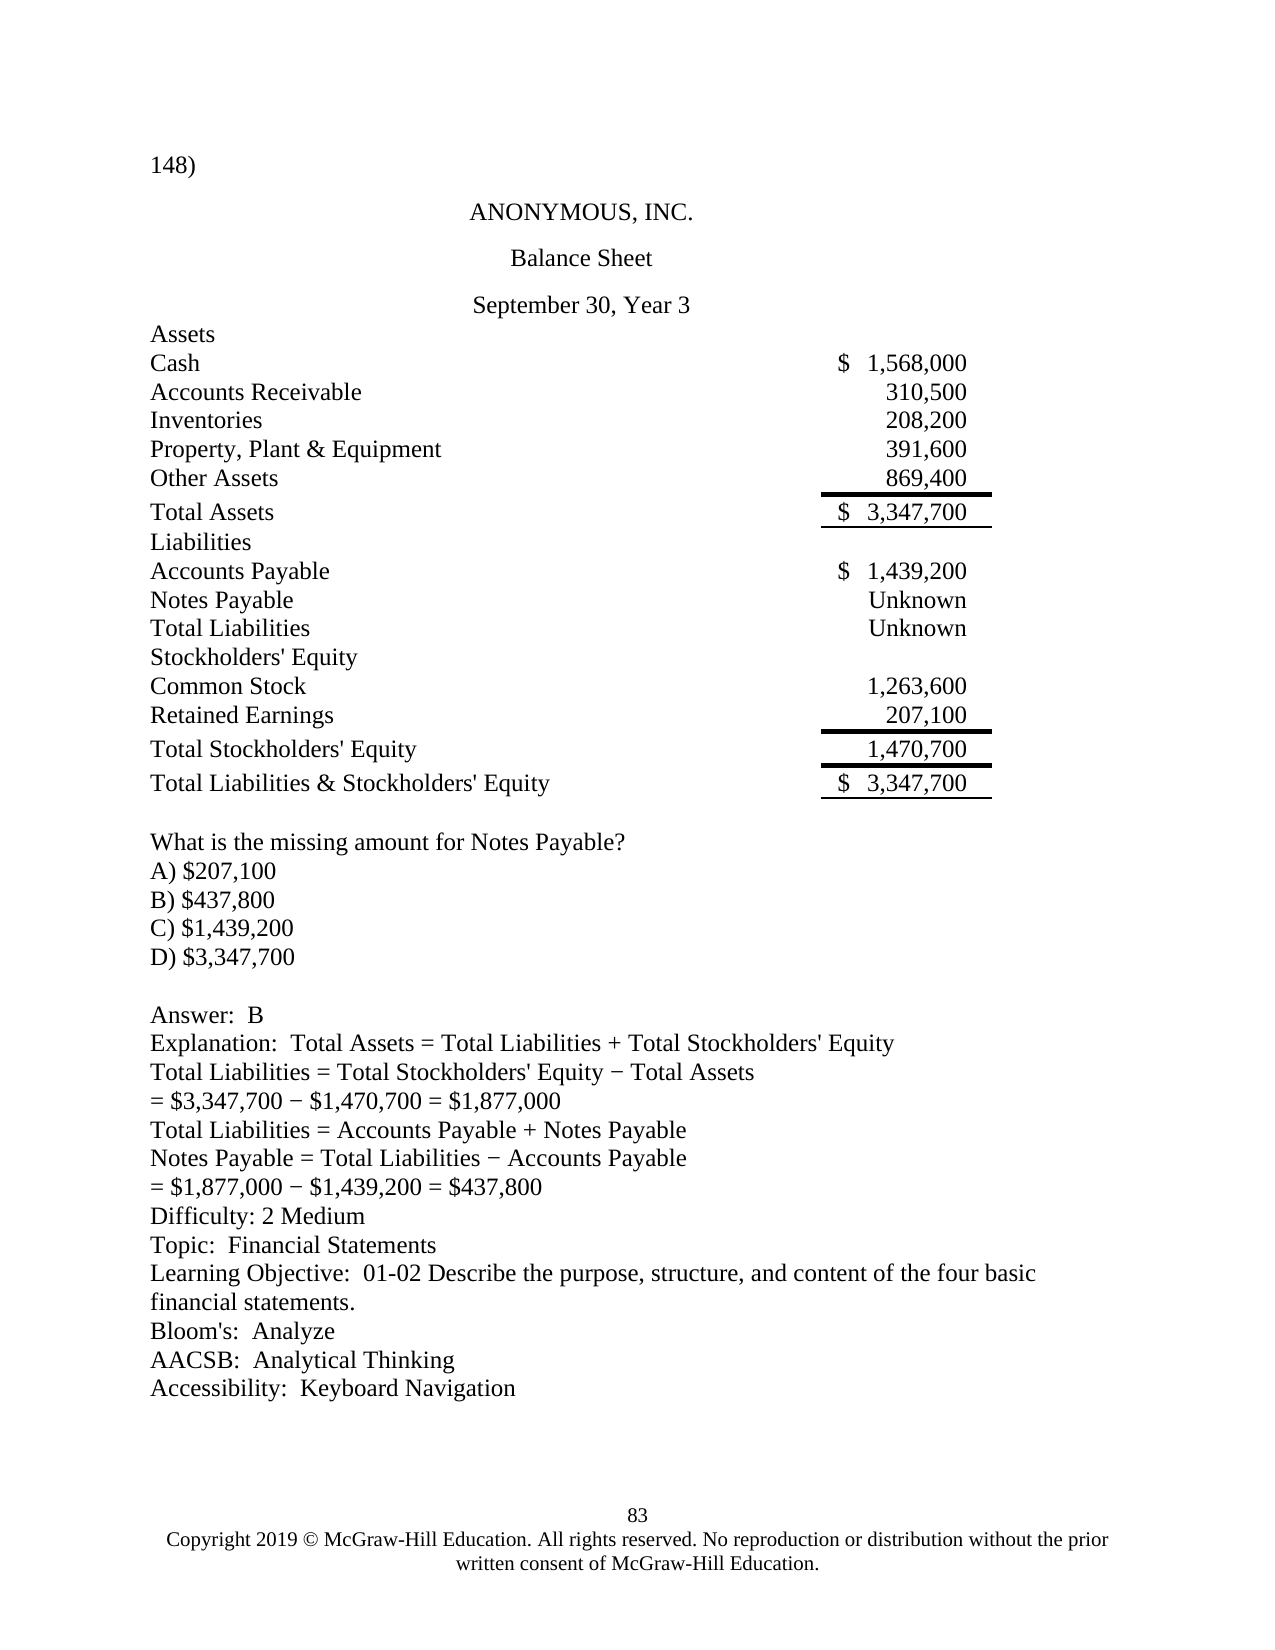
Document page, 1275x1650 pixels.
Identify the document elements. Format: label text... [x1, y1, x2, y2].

text Answer: B [150, 1000, 1125, 1028]
text Bloom's: Analyze [150, 1316, 1125, 1345]
text C) $1,439,200 [150, 913, 1125, 942]
text Total Liabilities = Accounts Payable + Notes Payable [150, 1115, 1125, 1143]
text D) $3,347,700 [150, 942, 1125, 971]
text Learning Objective: 01-02 Describe the purpose, structure, and content of the four basic financial statements. [150, 1258, 1125, 1316]
text = $3,347,700 − $1,470,700 = $1,877,000 [150, 1086, 1125, 1115]
text What is the missing amount for Notes Payable? [150, 827, 1125, 856]
text Difficulty: 2 Medium [150, 1201, 1125, 1230]
text Notes Payable = Total Liabilities − Accounts Payable [150, 1143, 1125, 1172]
text AACSB: Analytical Thinking [150, 1345, 1125, 1373]
text Topic: Financial Statements [150, 1230, 1125, 1258]
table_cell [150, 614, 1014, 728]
text Total Liabilities = Total Stockholders' Equity − Total Assets [150, 1057, 1125, 1086]
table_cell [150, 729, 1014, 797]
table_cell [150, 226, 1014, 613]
text = $1,877,000 − $1,439,200 = $437,800 [150, 1172, 1125, 1201]
text B) $437,800 [150, 885, 1125, 913]
text Accessibility: Keyboard Navigation [150, 1373, 1125, 1402]
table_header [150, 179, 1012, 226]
text 148) [150, 150, 1125, 179]
text Explanation: Total Assets = Total Liabilities + Total Stockholders' Equity [150, 1028, 1125, 1057]
text A) $207,100 [150, 856, 1125, 885]
